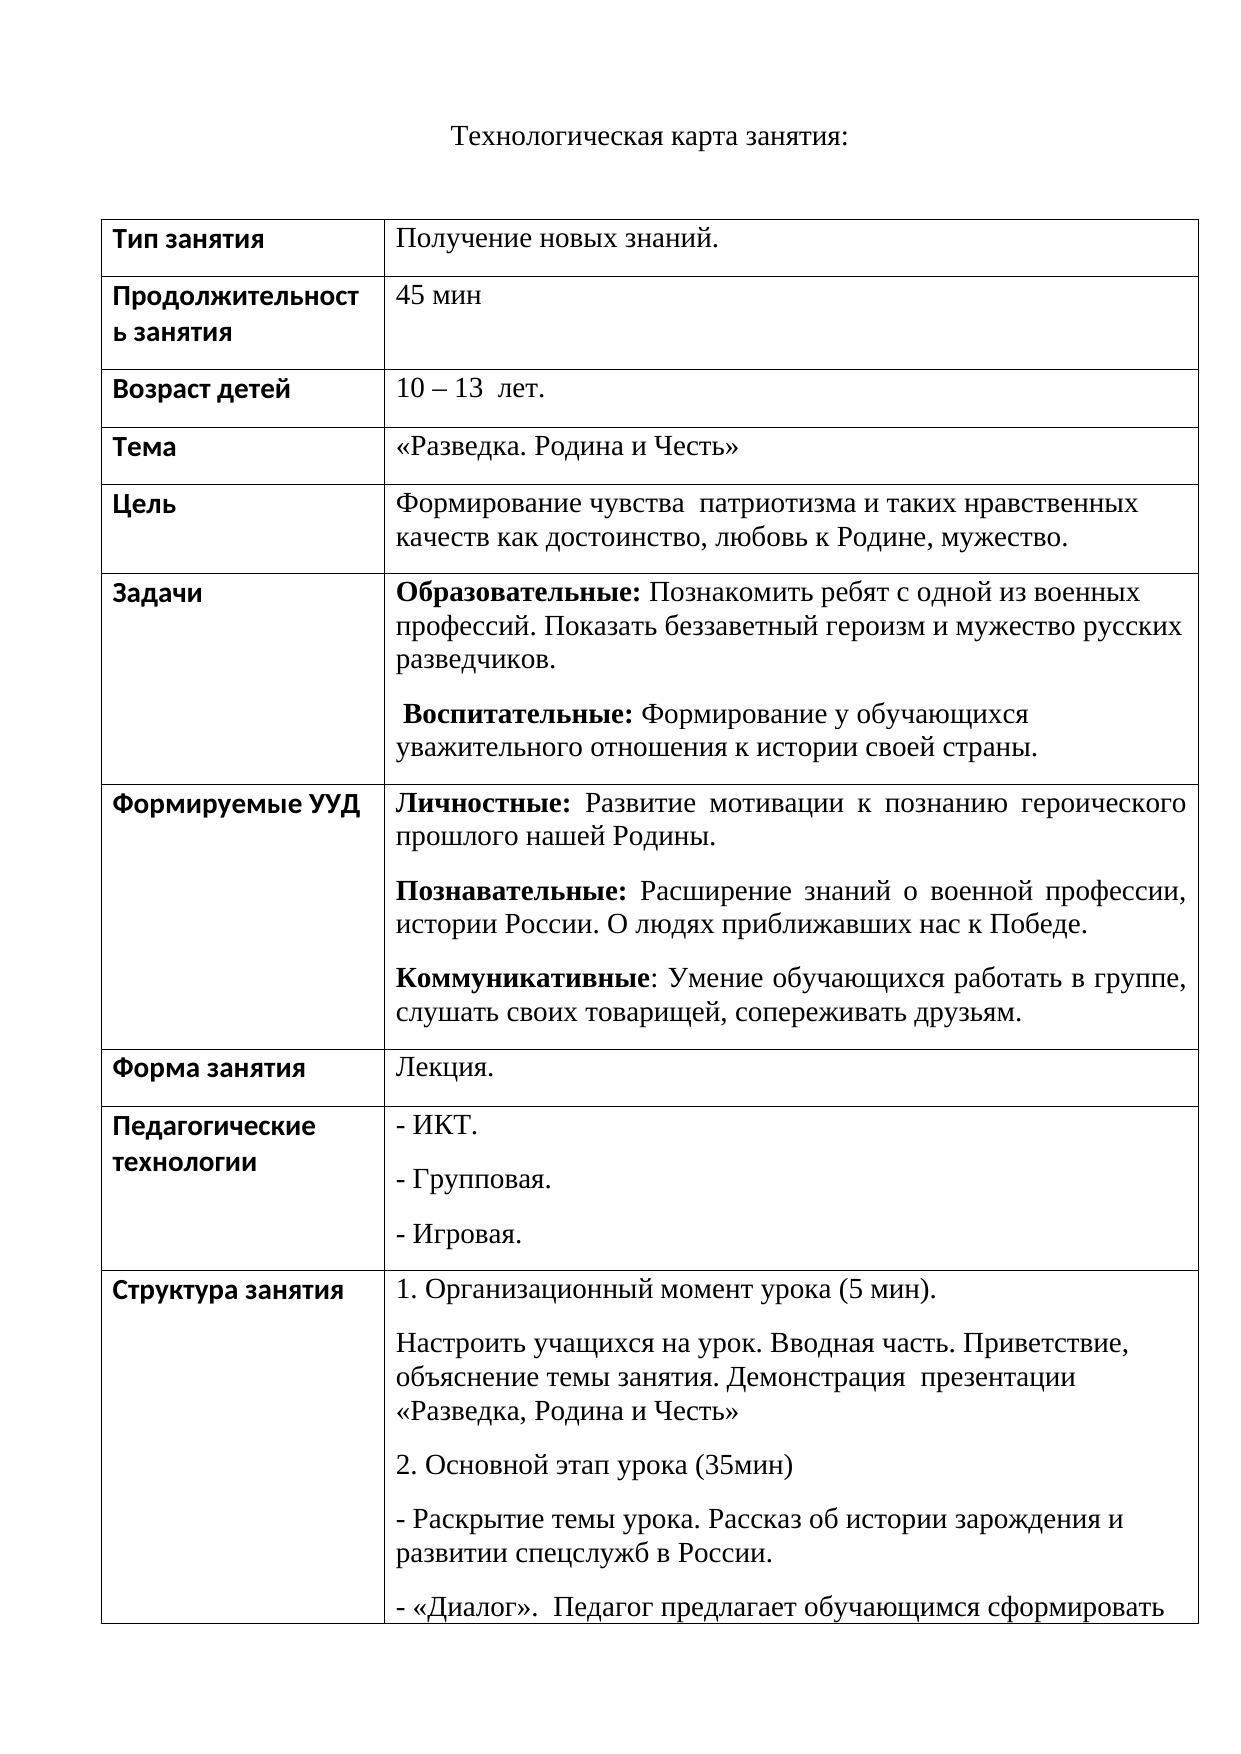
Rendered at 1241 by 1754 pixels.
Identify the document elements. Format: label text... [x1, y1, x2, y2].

table_cell Лекция. [385, 1050, 1198, 1106]
table_cell Форма занятия [102, 1050, 384, 1106]
table_cell Цель [102, 485, 384, 573]
table_cell Структура занятия [102, 1271, 384, 1623]
table_cell Формирование чувства патриотизма и таких нравственных качеств как достоинство, любовь к Родине, мужество. [385, 485, 1198, 573]
table_cell «Разведка. Родина и Честь» [385, 428, 1198, 484]
table_cell Тема [102, 428, 384, 484]
table_cell 45 мин [385, 277, 1198, 369]
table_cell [385, 1271, 1198, 1623]
table_cell - ИКТ. - Групповая. - Игровая. [385, 1107, 1198, 1270]
table_cell Образовательные: Познакомить ребят с одной из военных профессий. Показать беззаветный героизм и мужество русских разведчиков. Воспитательные: Формирование у обучающихся уважительного отношения к истории своей страны. [385, 574, 1198, 784]
table_cell Педагогические технологии [102, 1107, 384, 1270]
table_cell Задачи [102, 574, 384, 784]
table_cell Продолжительность занятия [102, 277, 384, 369]
table_cell Возраст детей [102, 370, 384, 427]
table_header Получение новых знаний. [385, 220, 1198, 276]
table_cell Формируемые УУД [102, 785, 384, 1048]
text Технологическая карта занятия: [148, 118, 1152, 152]
table_cell 10 – 13 лет. [385, 370, 1198, 427]
table_cell Личностные: Развитие мотивации к познанию героического прошлого нашей Родины. Познавательные: Расширение знаний о военной профессии, истории России. О людях приближавших нас к Победе. Коммуникативные: Умение обучающихся работать в группе, слушать своих товарищей, сопереживать друзьям. [385, 785, 1198, 1048]
table_header Тип занятия [102, 220, 384, 276]
